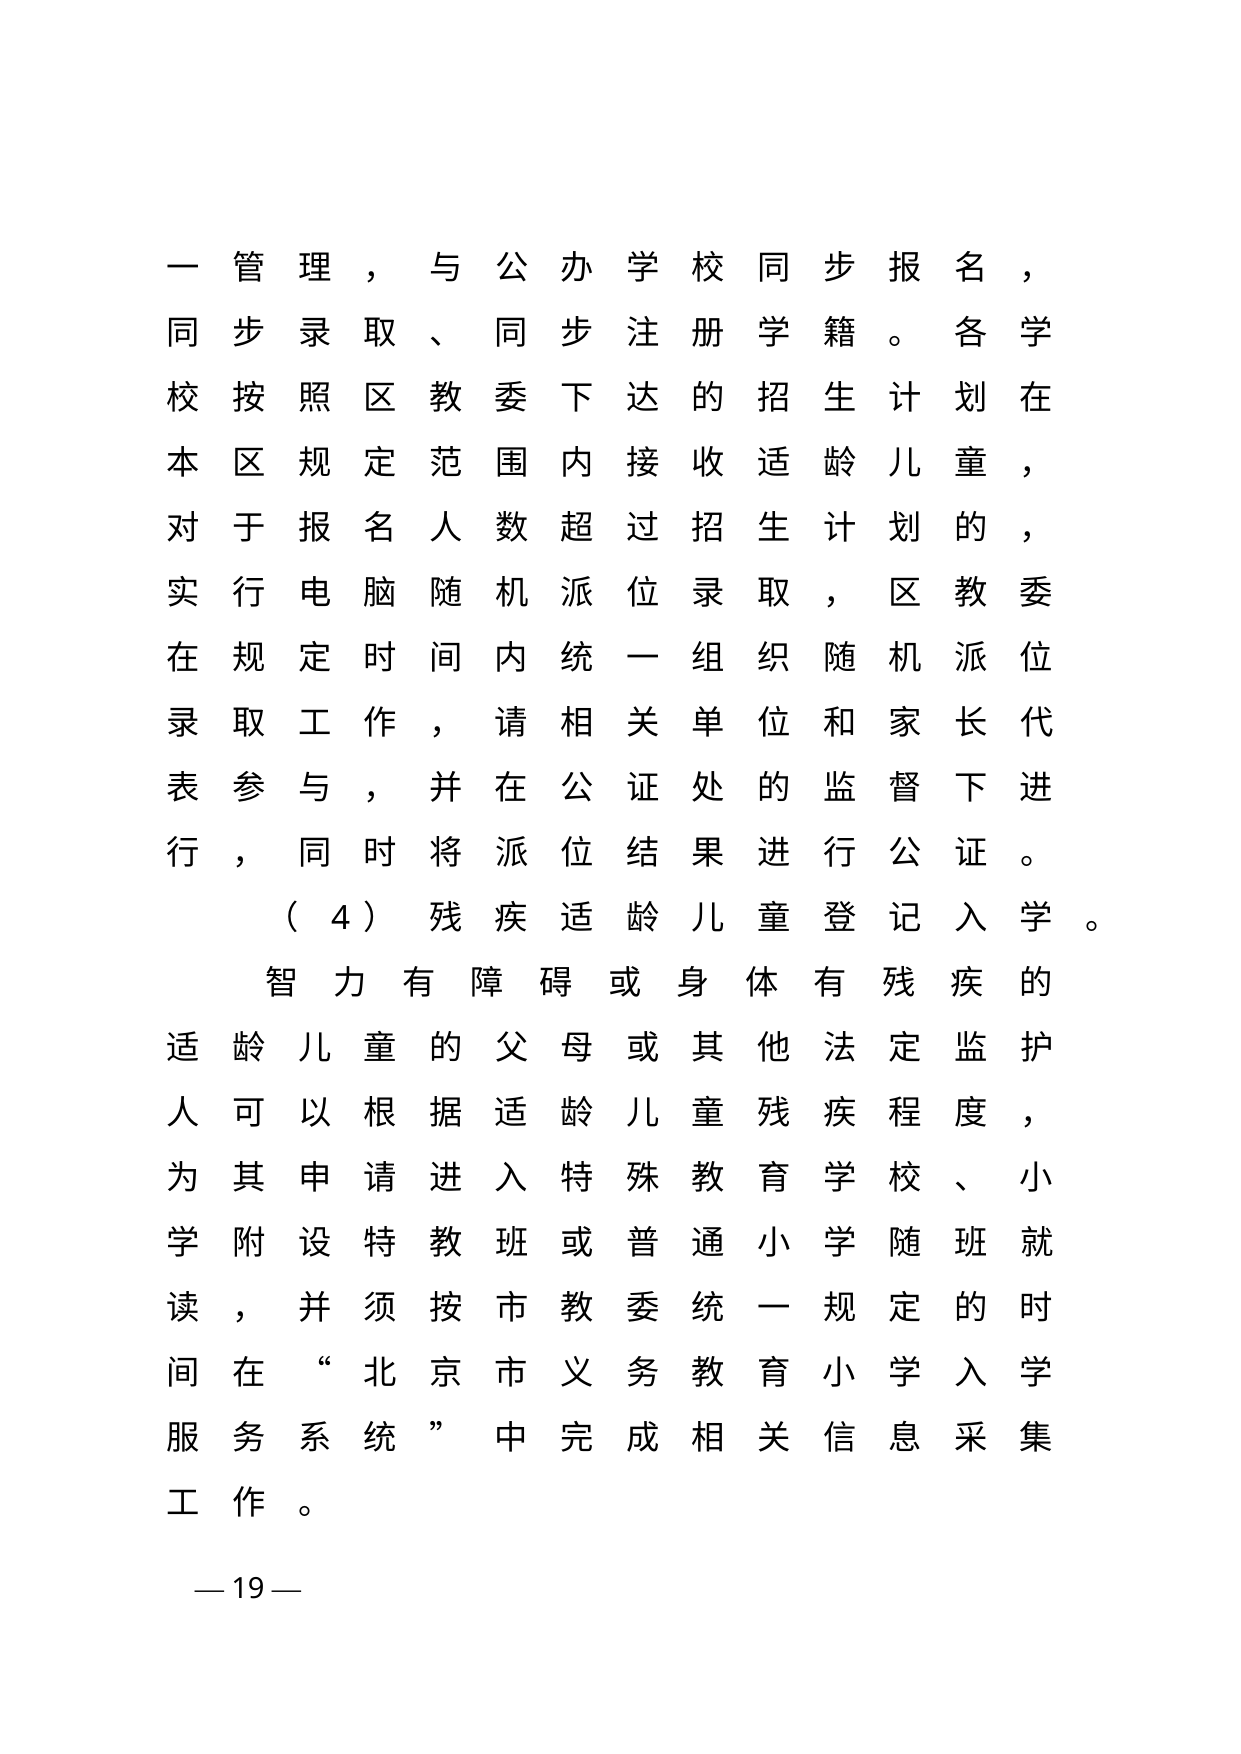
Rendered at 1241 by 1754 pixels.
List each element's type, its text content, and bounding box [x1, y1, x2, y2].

text 智力有障碍或身体有残疾的适龄儿童的父母或其他法定监护人可以根据适龄儿童残疾程度，为其申请进入特殊教育学校、小学附设特教班或普通小学随班就读，并须按市教委统一规定的时间在“北京市义务教育小学入学服务系统”中完成相关信息采集工作。 [167, 948, 1085, 1533]
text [167, 233, 1085, 883]
text （4）残疾适龄儿童登记入学。 [167, 883, 1085, 948]
